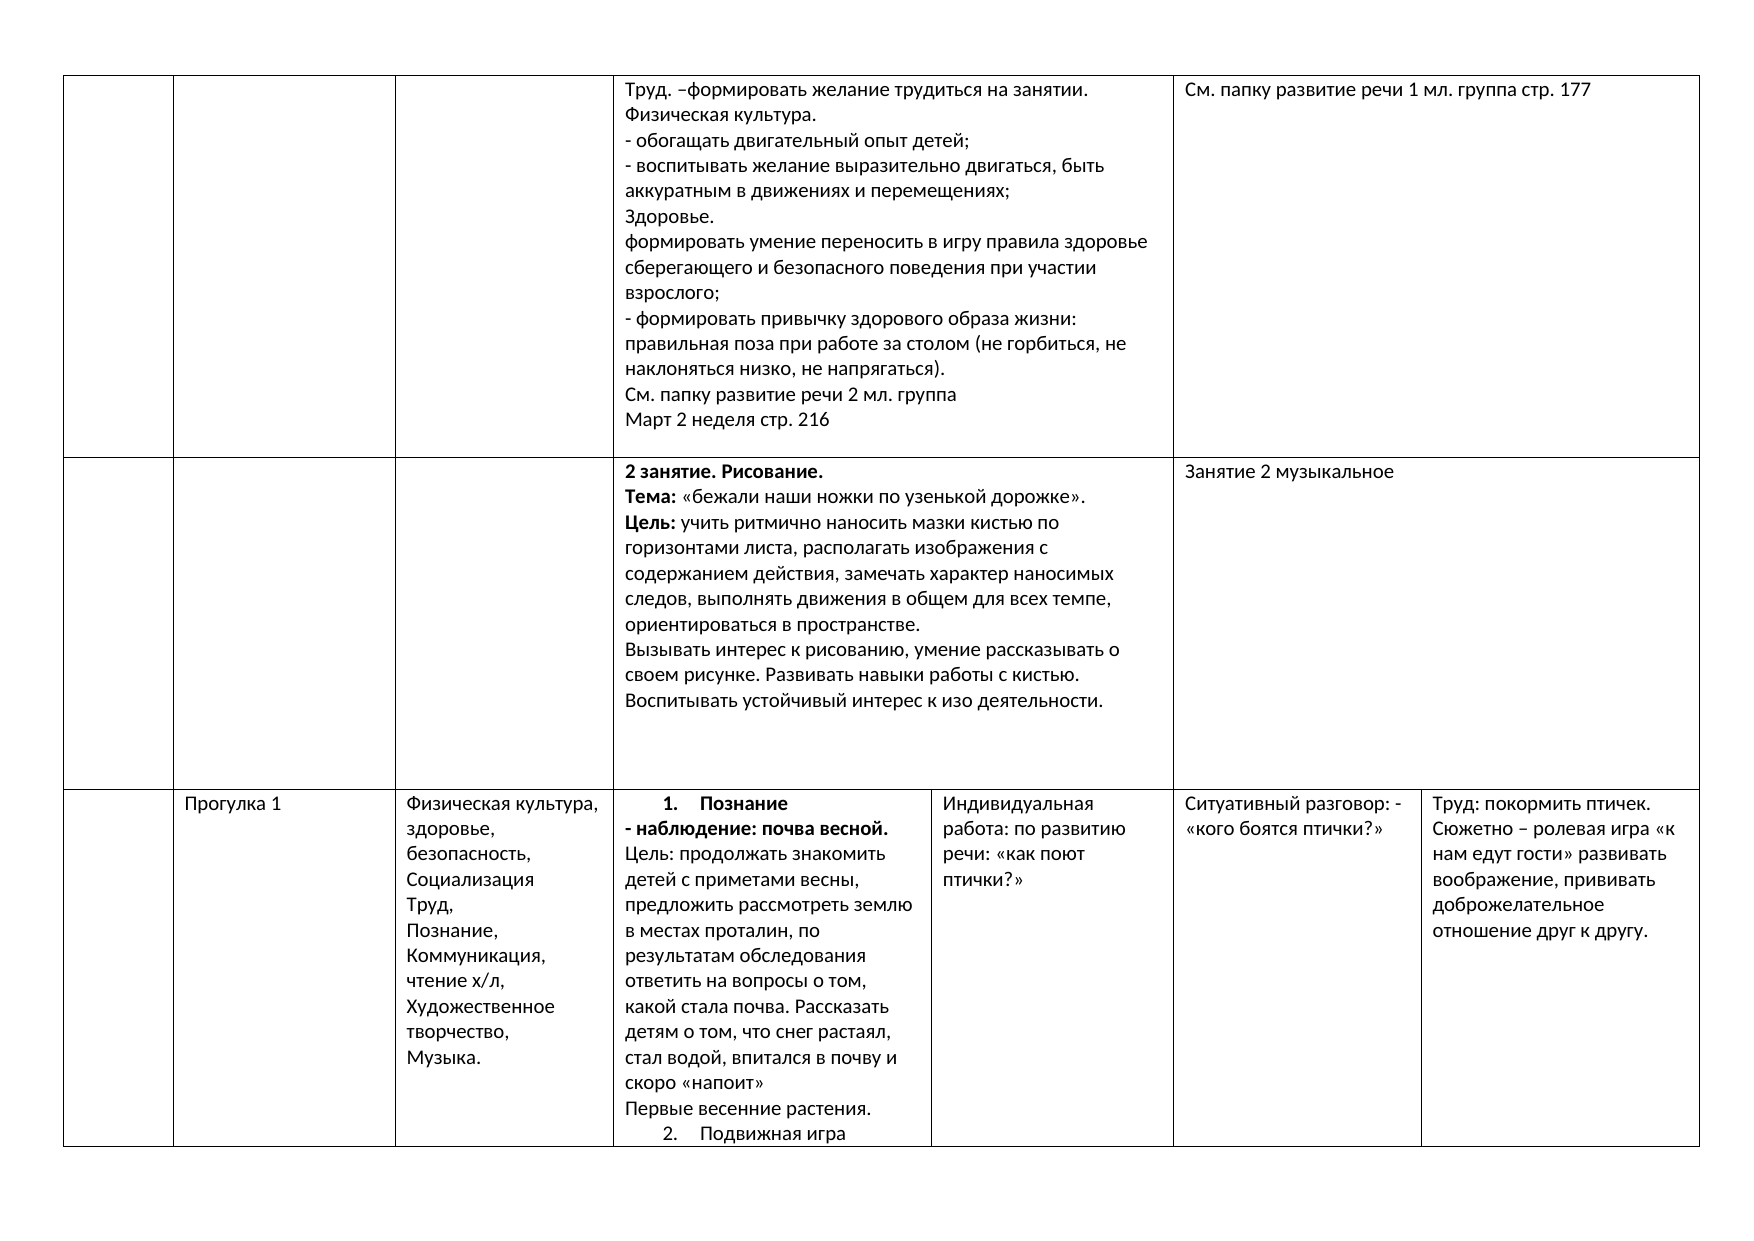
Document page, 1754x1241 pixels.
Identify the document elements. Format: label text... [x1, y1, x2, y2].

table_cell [614, 76, 1173, 457]
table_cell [396, 76, 613, 457]
table_cell Прогулка 1 [174, 790, 395, 1146]
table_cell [932, 790, 1173, 1146]
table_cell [614, 790, 931, 1146]
table_cell 2 занятие. Рисование. Тема: «бежали наши ножки по узенькой дорожке». Цель: учить ритмично наносить мазки кистью по горизонтами листа, располагать изображения с содержанием действия, замечать характер наносимых следов, выполнять движения в общем для всех темпе, ориентироваться в пространстве. Вызывать интерес к рисованию, умение рассказывать о своем рисунке. Развивать навыки работы с кистью. Воспитывать устойчивый интерес к изо деятельности. [614, 458, 1173, 789]
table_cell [396, 790, 613, 1146]
table_cell [396, 458, 613, 789]
table_cell [174, 76, 395, 457]
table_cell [1174, 76, 1699, 457]
table_cell [174, 458, 395, 789]
table_cell [64, 790, 173, 1146]
table_cell [64, 458, 173, 789]
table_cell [1422, 790, 1699, 1146]
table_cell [1174, 790, 1421, 1146]
table_cell [64, 76, 173, 457]
table_cell Занятие 2 музыкальное [1174, 458, 1699, 789]
